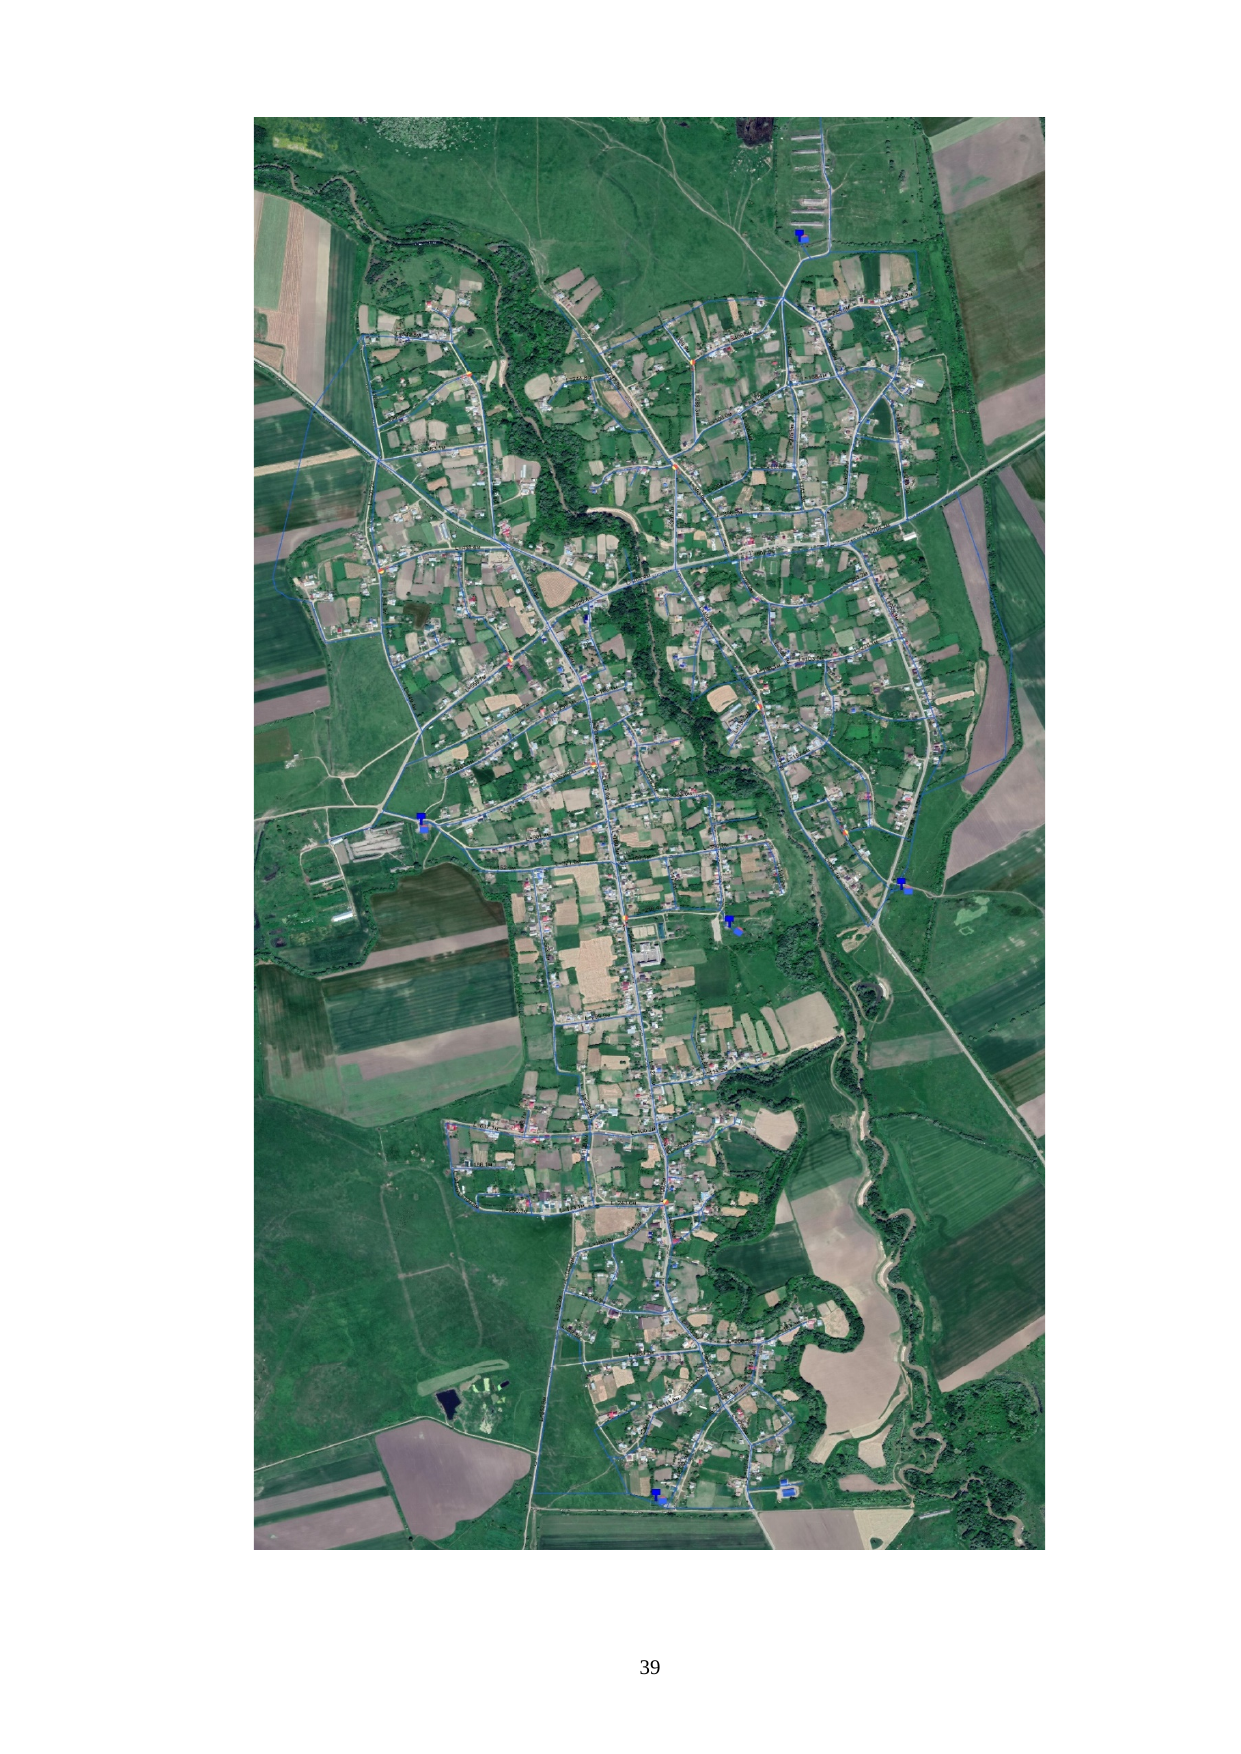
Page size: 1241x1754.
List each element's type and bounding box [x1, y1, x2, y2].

picture [253, 117, 1046, 1550]
